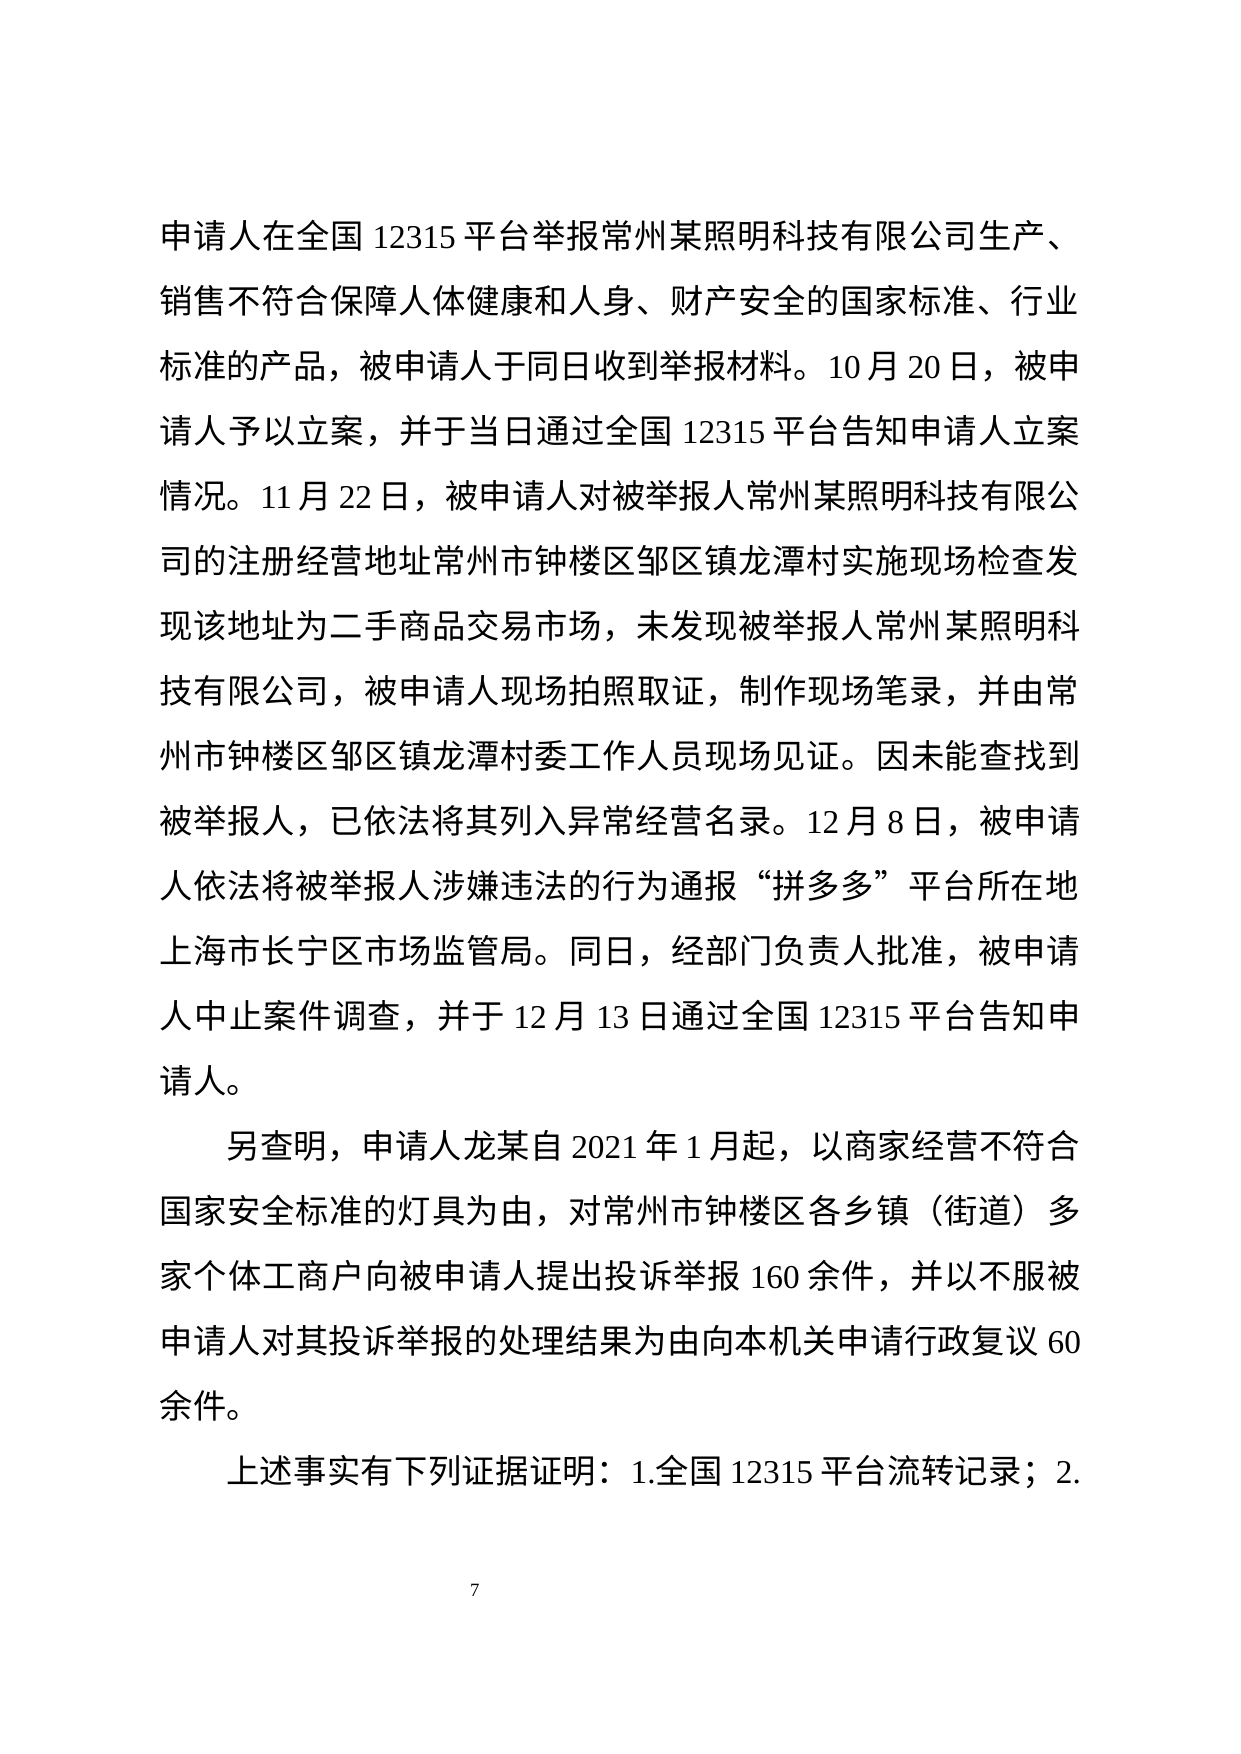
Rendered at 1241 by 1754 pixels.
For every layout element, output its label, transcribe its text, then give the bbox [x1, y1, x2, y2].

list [159, 202, 1081, 1112]
text 另查明，申请人龙某自2021年1月起，以商家经营不符合国家安全标准的灯具为由，对常州市钟楼区各乡镇（街道）多家个体工商户向被申请人提出投诉举报160余件，并以不服被申请人对其投诉举报的处理结果为由向本机关申请行政复议60余件。 [159, 1112, 1081, 1437]
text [159, 1437, 1081, 1502]
